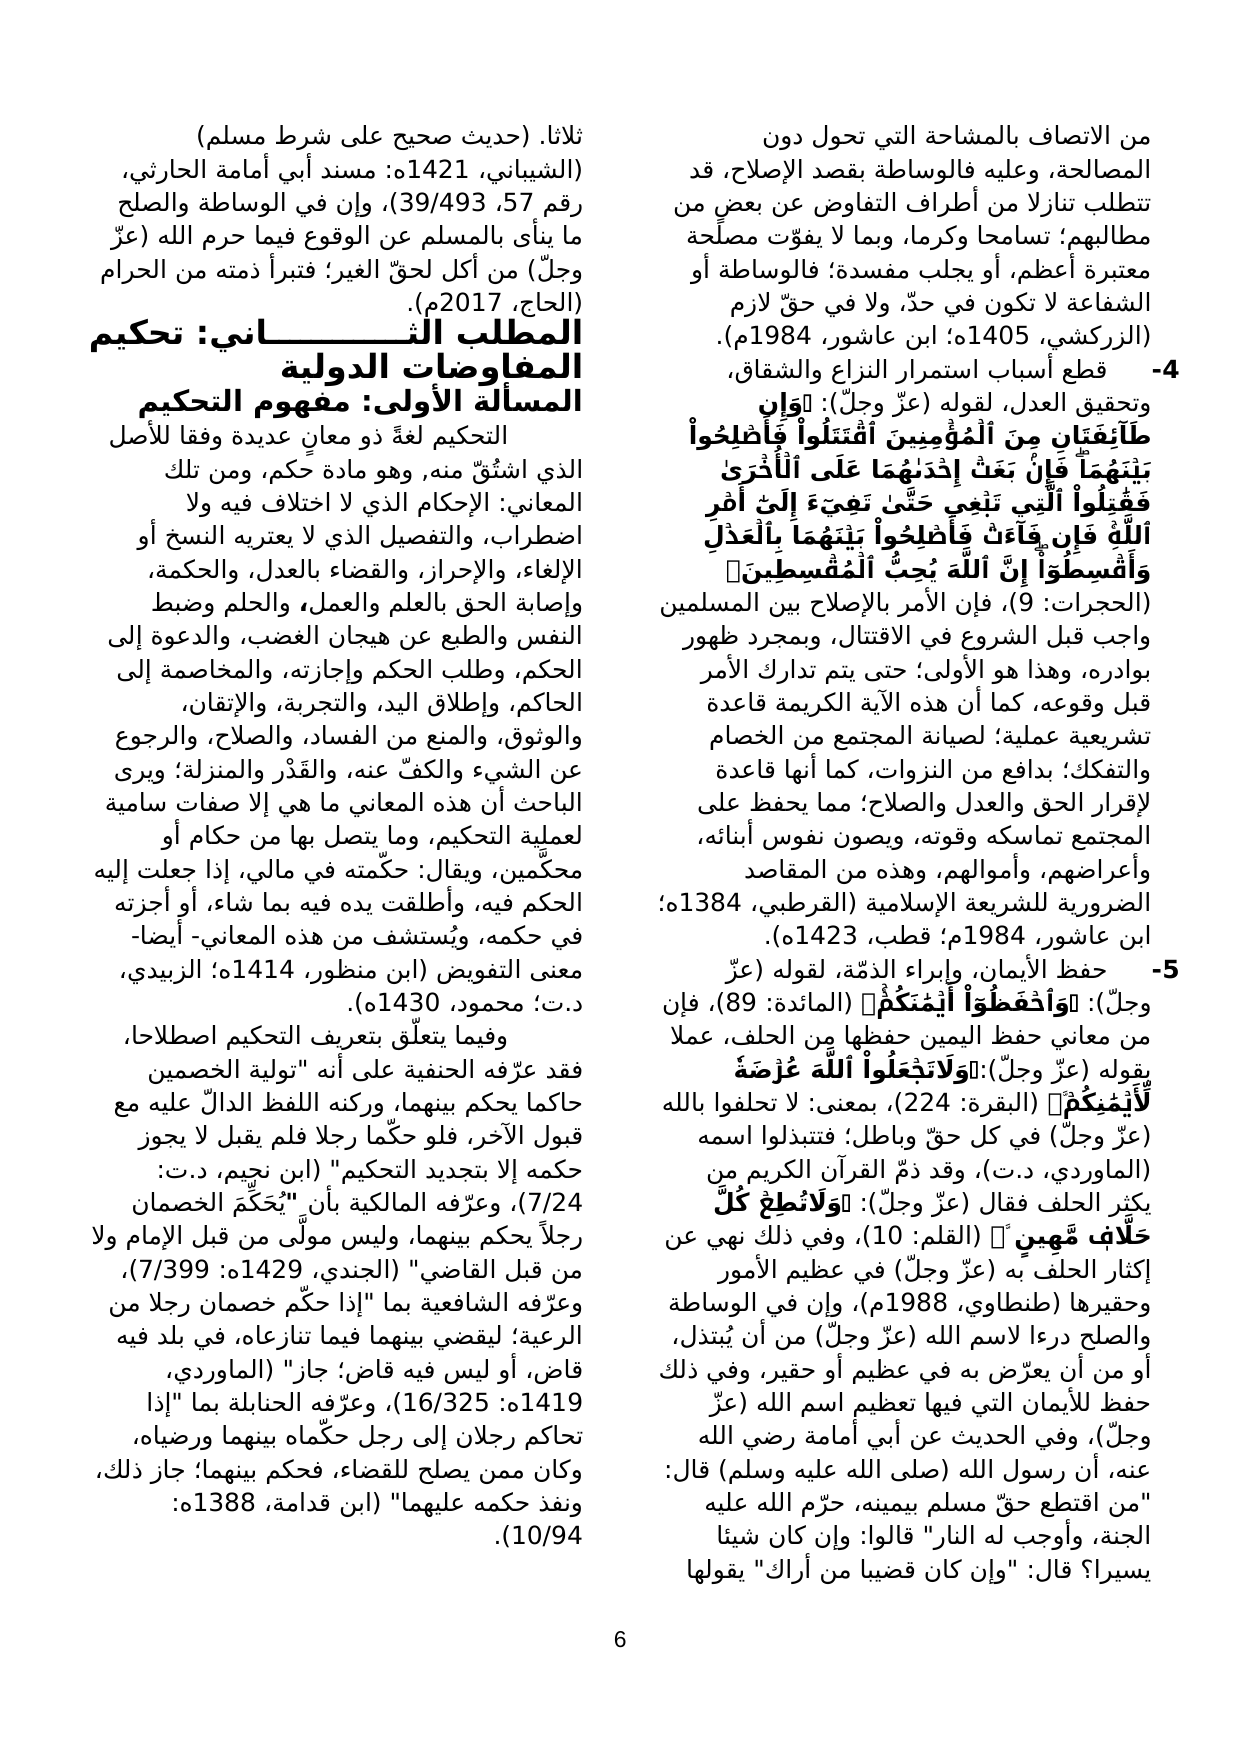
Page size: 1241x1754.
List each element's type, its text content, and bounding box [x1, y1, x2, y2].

text التحكيم لغةً ذو معانٍ عديدة وفقا للأصل الذي اشتُقّ منه, وهو مادة حكم، ومن تلك المعاني: الإحكام الذي لا اختلاف فيه ولا اضطراب، والتفصيل الذي لا يعتريه النسخ أو الإلغاء، والإحراز، والقضاء بالعدل، والحكمة، وإصابة الحق بالعلم والعمل، والحلم وضبط النفس والطبع عن هيجان الغضب، والدعوة إلى الحكم، وطلب الحكم وإجازته، والمخاصمة إلى الحاكم، وإطلاق اليد، والتجربة، والإتقان، والوثوق، والمنع من الفساد، والصلاح، والرجوع عن الشيء والكفّ عنه، والقَدْر والمنزلة؛ ويرى الباحث أن هذه المعاني ما هي إلا صفات سامية لعملية التحكيم، وما يتصل بها من حكام أو محكَّمين، ويقال: حكّمته في مالي، إذا جعلت إليه الحكم فيه، وأطلقت يده فيه بما شاء، أو أجزته في حكمه، ويُستشف من هذه المعاني- أيضا- معنى التفويض (ابن منظور، 1414ه؛ الزبيدي، د.ت؛ محمود، 1430ه). [89, 418, 583, 1018]
text المطلب الثاني: تحكيم المفاوضات الدولية [89, 318, 583, 385]
text المسألة الأولى: مفهوم التحكيم [89, 385, 583, 418]
list حفظ الأيمان، وإبراء الذمّة، لقوله (عزّ وجلّ): وَٱحۡفَظُوٓاْ أَيۡمَٰنَكُمۡۚ (المائدة: 89)، فإن من معاني حفظ اليمين حفظها من الحلف، عملا بقوله (عزّ وجلّ):وَلَاتَجۡعَلُواْ ٱللَّهَ عُرۡضَةٗ لِّأَيۡمَٰنِكُمۡﱠ (البقرة: 224)، بمعنى: لا تحلفوا بالله (عزّ وجلّ) في كل حقّ وباطل؛ فتتبذلوا اسمه (الماوردي، د.ت)، وقد ذمّ القرآن الكريم من يكثر الحلف فقال (عزّ وجلّ): وَلَاتُطِعۡ كُلَّ حَلَّافٖ مَّهِينٍ ﱠ (القلم: 10)، وفي ذلك نهي عن إكثار الحلف به (عزّ وجلّ) في عظيم الأمور وحقيرها (طنطاوي، 1988م)، وإن في الوساطة والصلح درءا لاسم الله (عزّ وجلّ) من أن يُبتذل، أو من أن يعرّض به في عظيم أو حقير، وفي ذلك حفظ للأيمان التي فيها تعظيم اسم الله (عزّ وجلّ)، وفي الحديث عن أبي أمامة رضي الله عنه، أن رسول الله (صلى الله عليه وسلم) قال: "من اقتطع حقّ مسلم بيمينه، حرّم الله عليه الجنة، وأوجب له النار" قالوا: وإن كان شيئا يسيرا؟ قال: "وإن كان قضيبا من أراك" يقولها ثلاثا. (حديث صحيح على شرط مسلم) (الشيباني، 1421ه: مسند أبي أمامة الحارثي، رقم 57، 39/493)، وإن في الوساطة والصلح ما ينأى بالمسلم عن الوقوع فيما حرم الله (عزّ وجلّ) من أكل لحقّ الغير؛ فتبرأ ذمته من الحرام (الحاج، 2017م). [89, 118, 583, 318]
text وفيما يتعلّق بتعريف التحكيم اصطلاحا، فقد عرّفه الحنفية على أنه "تولية الخصمين حاكما يحكم بينهما، وركنه اللفظ الدالّ عليه مع قبول الآخر، فلو حكّما رجلا فلم يقبل لا يجوز حكمه إلا بتجديد التحكيم" (ابن نجيم، د.ت: 7/24)، وعرّفه المالكية بأن "يُحَكِّمَ الخصمان رجلاً يحكم بينهما، وليس مولَّى من قبل الإمام ولا من قبل القاضي" (الجندي، 1429ه: 7/399)، وعرّفه الشافعية بما "إذا حكّم خصمان رجلا من الرعية؛ ليقضي بينهما فيما تنازعاه، في بلد فيه قاض، أو ليس فيه قاض؛ جاز" (الماوردي، 1419ه: 16/325)، وعرّفه الحنابلة بما "إذا تحاكم رجلان إلى رجل حكّماه بينهما ورضياه، وكان ممن يصلح للقضاء، فحكم بينهما؛ جاز ذلك، ونفذ حكمه عليهما" (ابن قدامة، 1388ه: 10/94). [89, 1018, 583, 1551]
list حفظ الأيمان، وإبراء الذمّة، لقوله (عزّ وجلّ): وَٱحۡفَظُوٓاْ أَيۡمَٰنَكُمۡۚ (المائدة: 89)، فإن من معاني حفظ اليمين حفظها من الحلف، عملا بقوله (عزّ وجلّ):وَلَاتَجۡعَلُواْ ٱللَّهَ عُرۡضَةٗ لِّأَيۡمَٰنِكُمۡﱠ (البقرة: 224)، بمعنى: لا تحلفوا بالله (عزّ وجلّ) في كل حقّ وباطل؛ فتتبذلوا اسمه (الماوردي، د.ت)، وقد ذمّ القرآن الكريم من يكثر الحلف فقال (عزّ وجلّ): وَلَاتُطِعۡ كُلَّ حَلَّافٖ مَّهِينٍ ﱠ (القلم: 10)، وفي ذلك نهي عن إكثار الحلف به (عزّ وجلّ) في عظيم الأمور وحقيرها (طنطاوي، 1988م)، وإن في الوساطة والصلح درءا لاسم الله (عزّ وجلّ) من أن يُبتذل، أو من أن يعرّض به في عظيم أو حقير، وفي ذلك حفظ للأيمان التي فيها تعظيم اسم الله (عزّ وجلّ)، وفي الحديث عن أبي أمامة رضي الله عنه، أن رسول الله (صلى الله عليه وسلم) قال: "من اقتطع حقّ مسلم بيمينه، حرّم الله عليه الجنة، وأوجب له النار" قالوا: وإن كان شيئا يسيرا؟ قال: "وإن كان قضيبا من أراك" يقولها ثلاثا. (حديث صحيح على شرط مسلم) (الشيباني، 1421ه: مسند أبي أمامة الحارثي، رقم 57، 39/493)، وإن في الوساطة والصلح ما ينأى بالمسلم عن الوقوع فيما حرم الله (عزّ وجلّ) من أكل لحقّ الغير؛ فتبرأ ذمته من الحرام (الحاج، 2017م). [657, 951, 1152, 1585]
list قطع أسباب استمرار النزاع والشقاق، وتحقيق العدل، لقوله (عزّ وجلّ): وَإِن طَآئِفَتَانِ مِنَ ٱلۡمُؤۡمِنِينَ ٱقۡتَتَلُواْ فَأَصۡلِحُواْ بَيۡنَهُمَاۖ فَإِنۢ بَغَتۡ إِحۡدَىٰهُمَا عَلَى ٱلۡأُخۡرَىٰ فَقَٰتِلُواْ ٱلَّتِي تَبۡغِي حَتَّىٰ تَفِيٓءَ إِلَىٰٓ أَمۡرِ ٱللَّهِۚ فَإِن فَآءَتۡ فَأَصۡلِحُواْ بَيۡنَهُمَا بِٱلۡعَدۡلِ وَأَقۡسِطُوٓاْۖ إِنَّ ٱللَّهَ يُحِبُّ ٱلۡمُقۡسِطِينَ (الحجرات: 9)، فإن الأمر بالإصلاح بين المسلمين واجب قبل الشروع في الاقتتال، وبمجرد ظهور بوادره، وهذا هو الأولى؛ حتى يتم تدارك الأمر قبل وقوعه، كما أن هذه الآية الكريمة قاعدة تشريعية عملية؛ لصيانة المجتمع من الخصام والتفكك؛ بدافع من النزوات، كما أنها قاعدة لإقرار الحق والعدل والصلاح؛ مما يحفظ على المجتمع تماسكه وقوته، ويصون نفوس أبنائه، وأعراضهم، وأموالهم، وهذه من المقاصد الضرورية للشريعة الإسلامية (القرطبي، 1384ه؛ ابن عاشور، 1984م؛ قطب، 1423ه). [657, 351, 1152, 951]
